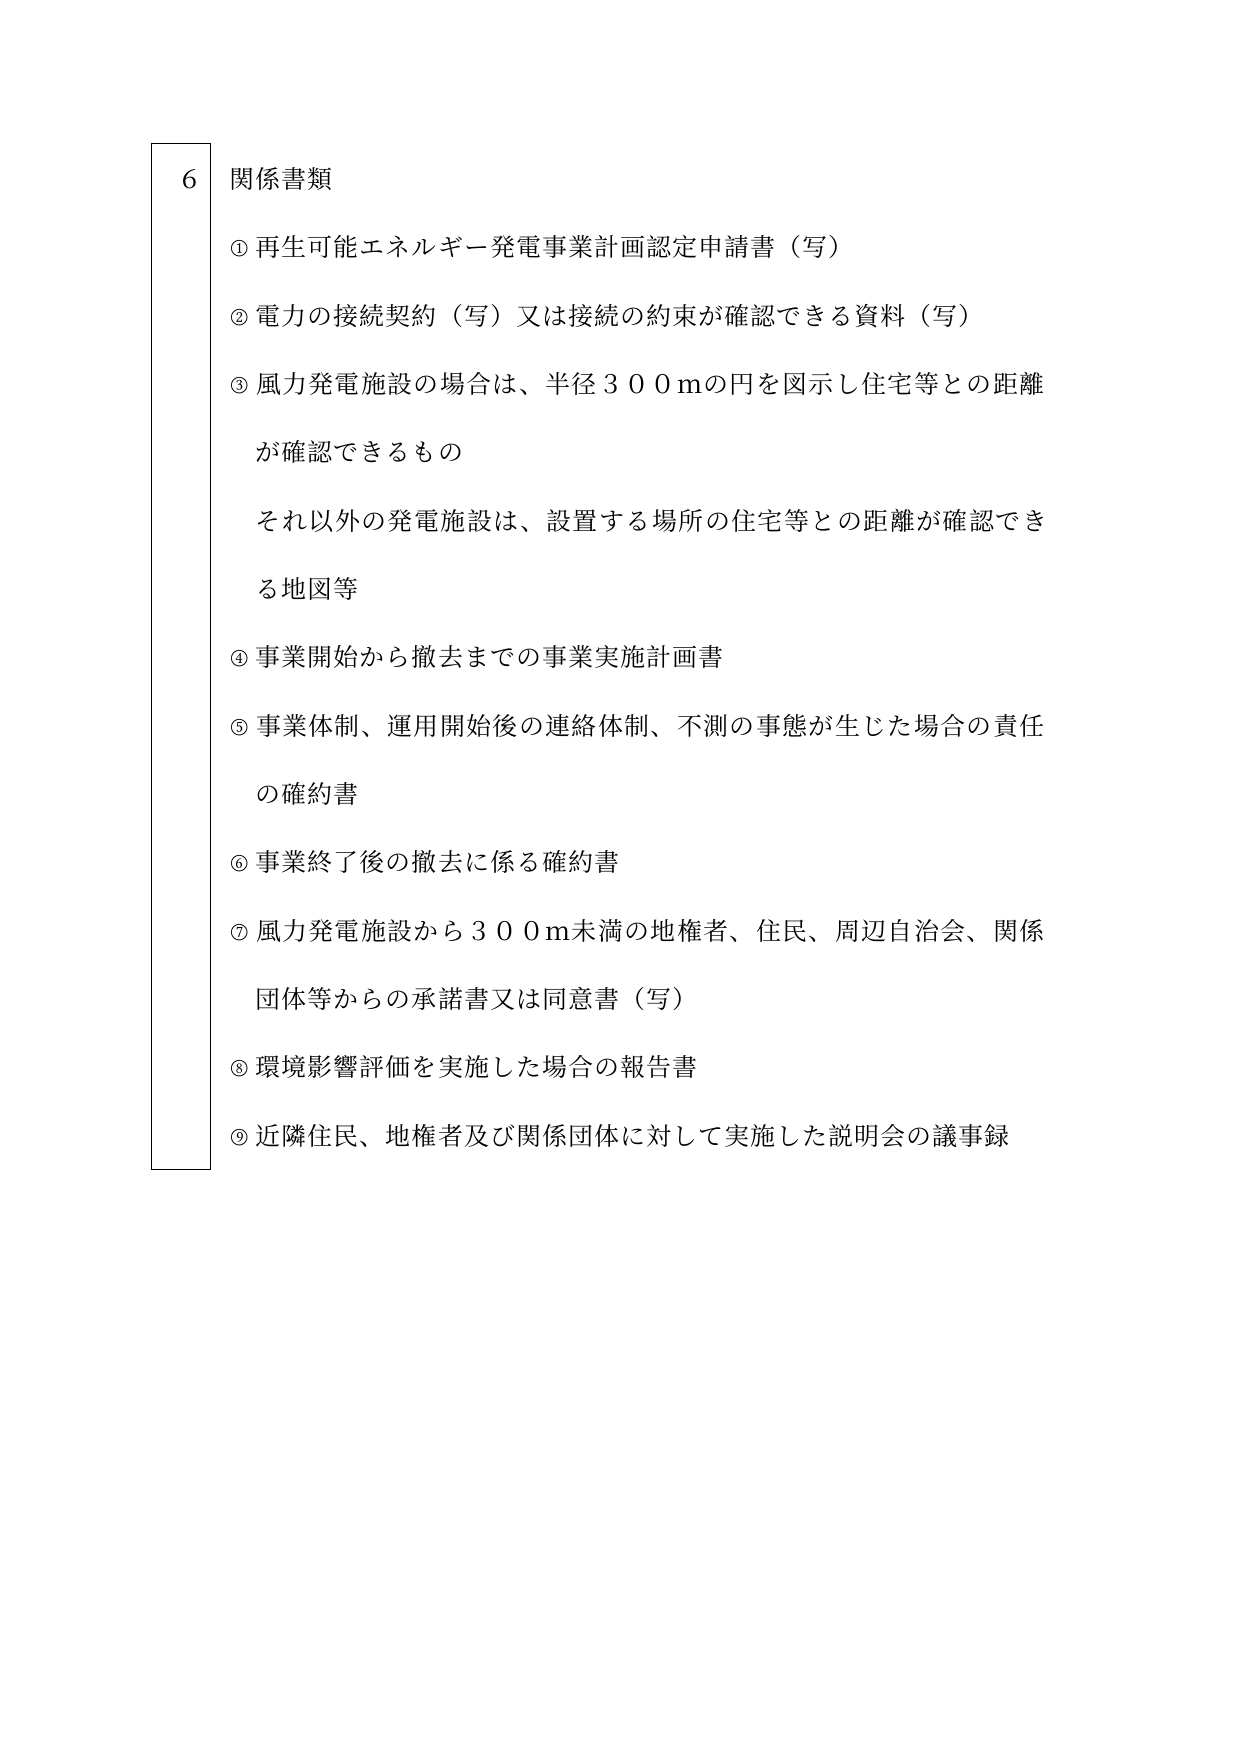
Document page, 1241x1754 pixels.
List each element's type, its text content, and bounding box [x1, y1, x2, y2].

table_cell ６ [152, 144, 210, 1168]
table_cell 関係書類 ①再生可能エネルギー発電事業計画認定申請書（写） ②電力の接続契約（写）又は接続の約束が確認できる資料（写） ③風力発電施設の場合は、半径３００ｍの円を図示し住宅等との距離が確認できるもの それ以外の発電施設は、設置する場所の住宅等との距離が確認できる地図等 ④事業開始から撤去までの事業実施計画書 ⑤事業体制、運用開始後の連絡体制、不測の事態が生じた場合の責任の確約書 ⑥事業終了後の撤去に係る確約書 ⑦風力発電施設から３００ｍ未満の地権者、住民、周辺自治会、関係団体等からの承諾書又は同意書（写） ⑧環境影響評価を実施した場合の報告書 ⑨近隣住民、地権者及び関係団体に対して実施した説明会の議事録 [211, 143, 1060, 1168]
